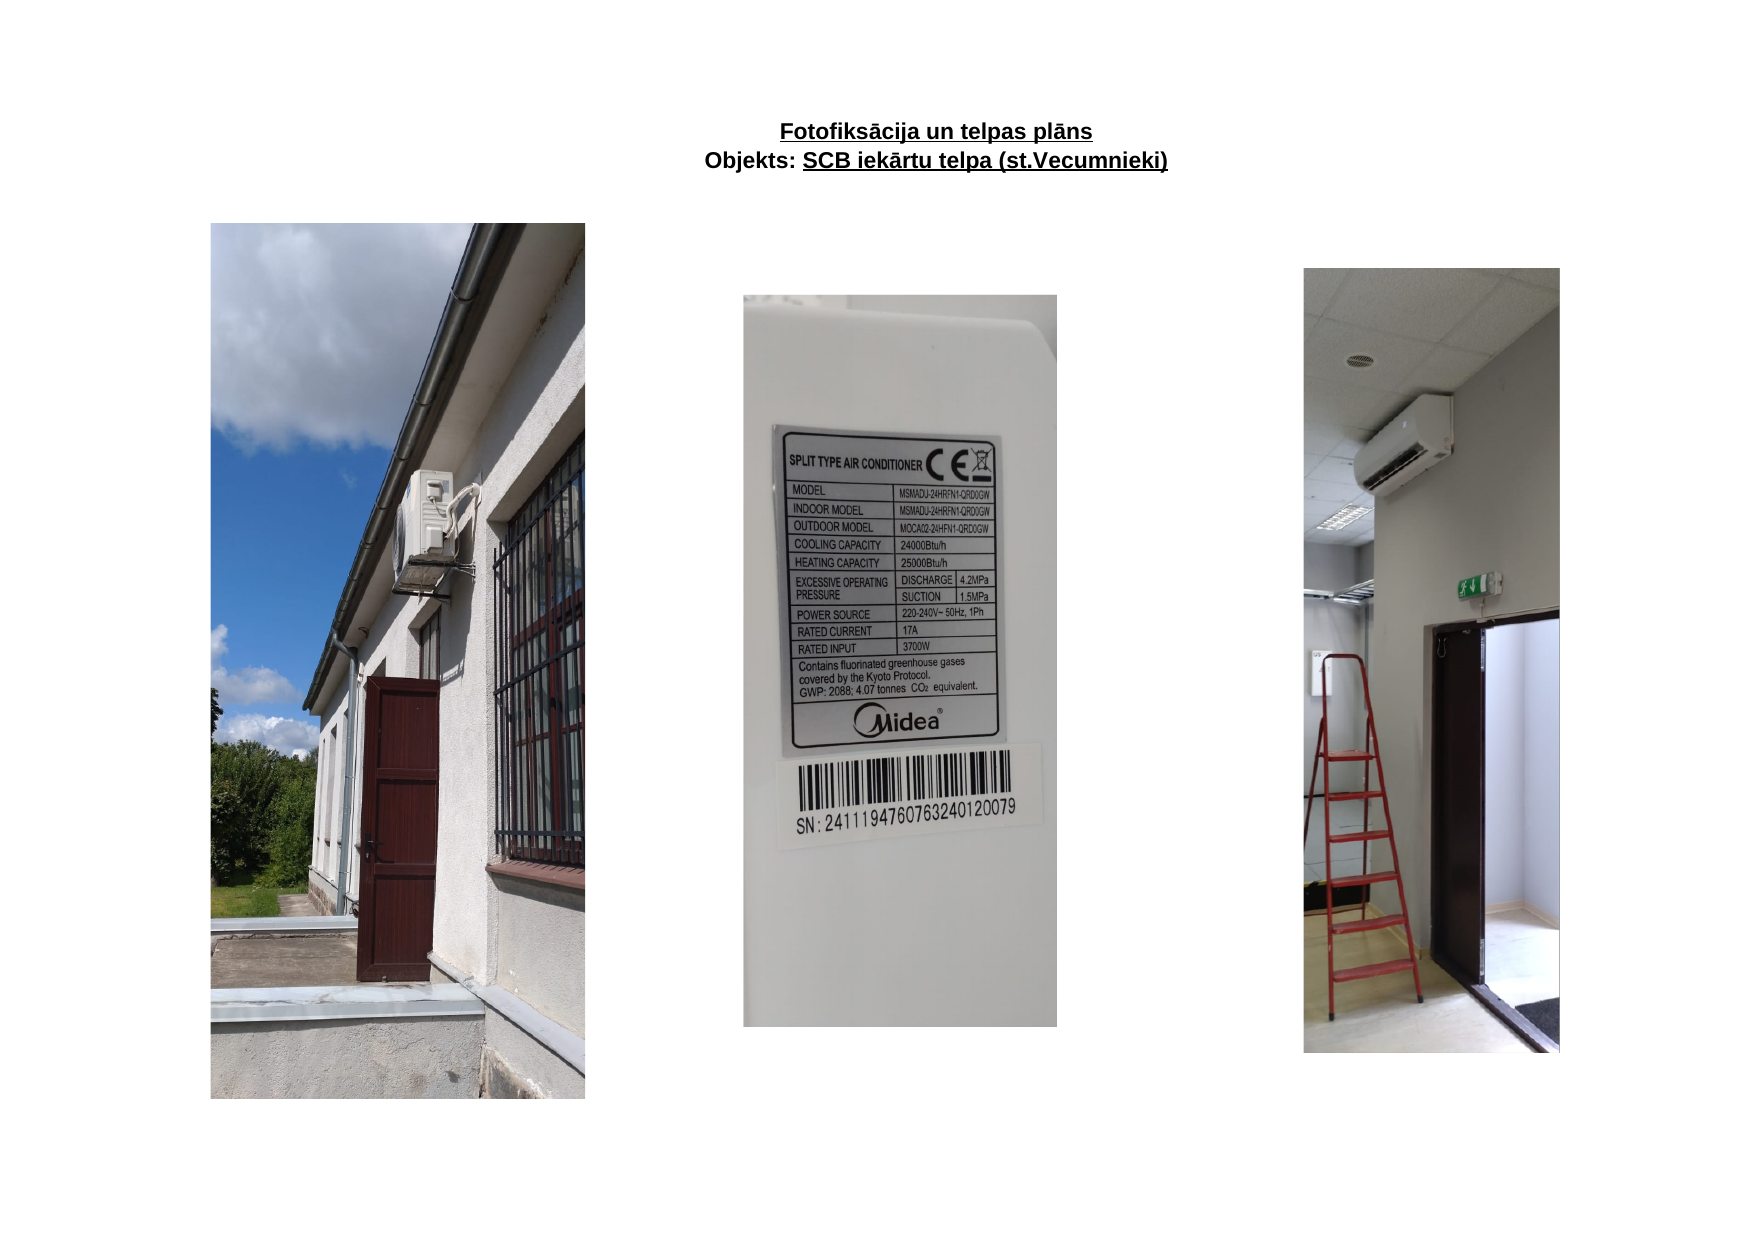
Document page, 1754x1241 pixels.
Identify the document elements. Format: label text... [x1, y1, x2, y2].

table_header [619, 204, 1181, 1118]
table_header [177, 204, 619, 1118]
text Fotofiksācija un telpas plāns [177, 118, 1695, 144]
picture [744, 295, 1057, 1027]
picture [1303, 268, 1560, 1053]
text Objekts: SCB iekārtu telpa (st.Vecumnieki) [177, 147, 1695, 173]
table_header [1181, 204, 1683, 1118]
picture [210, 223, 586, 1099]
